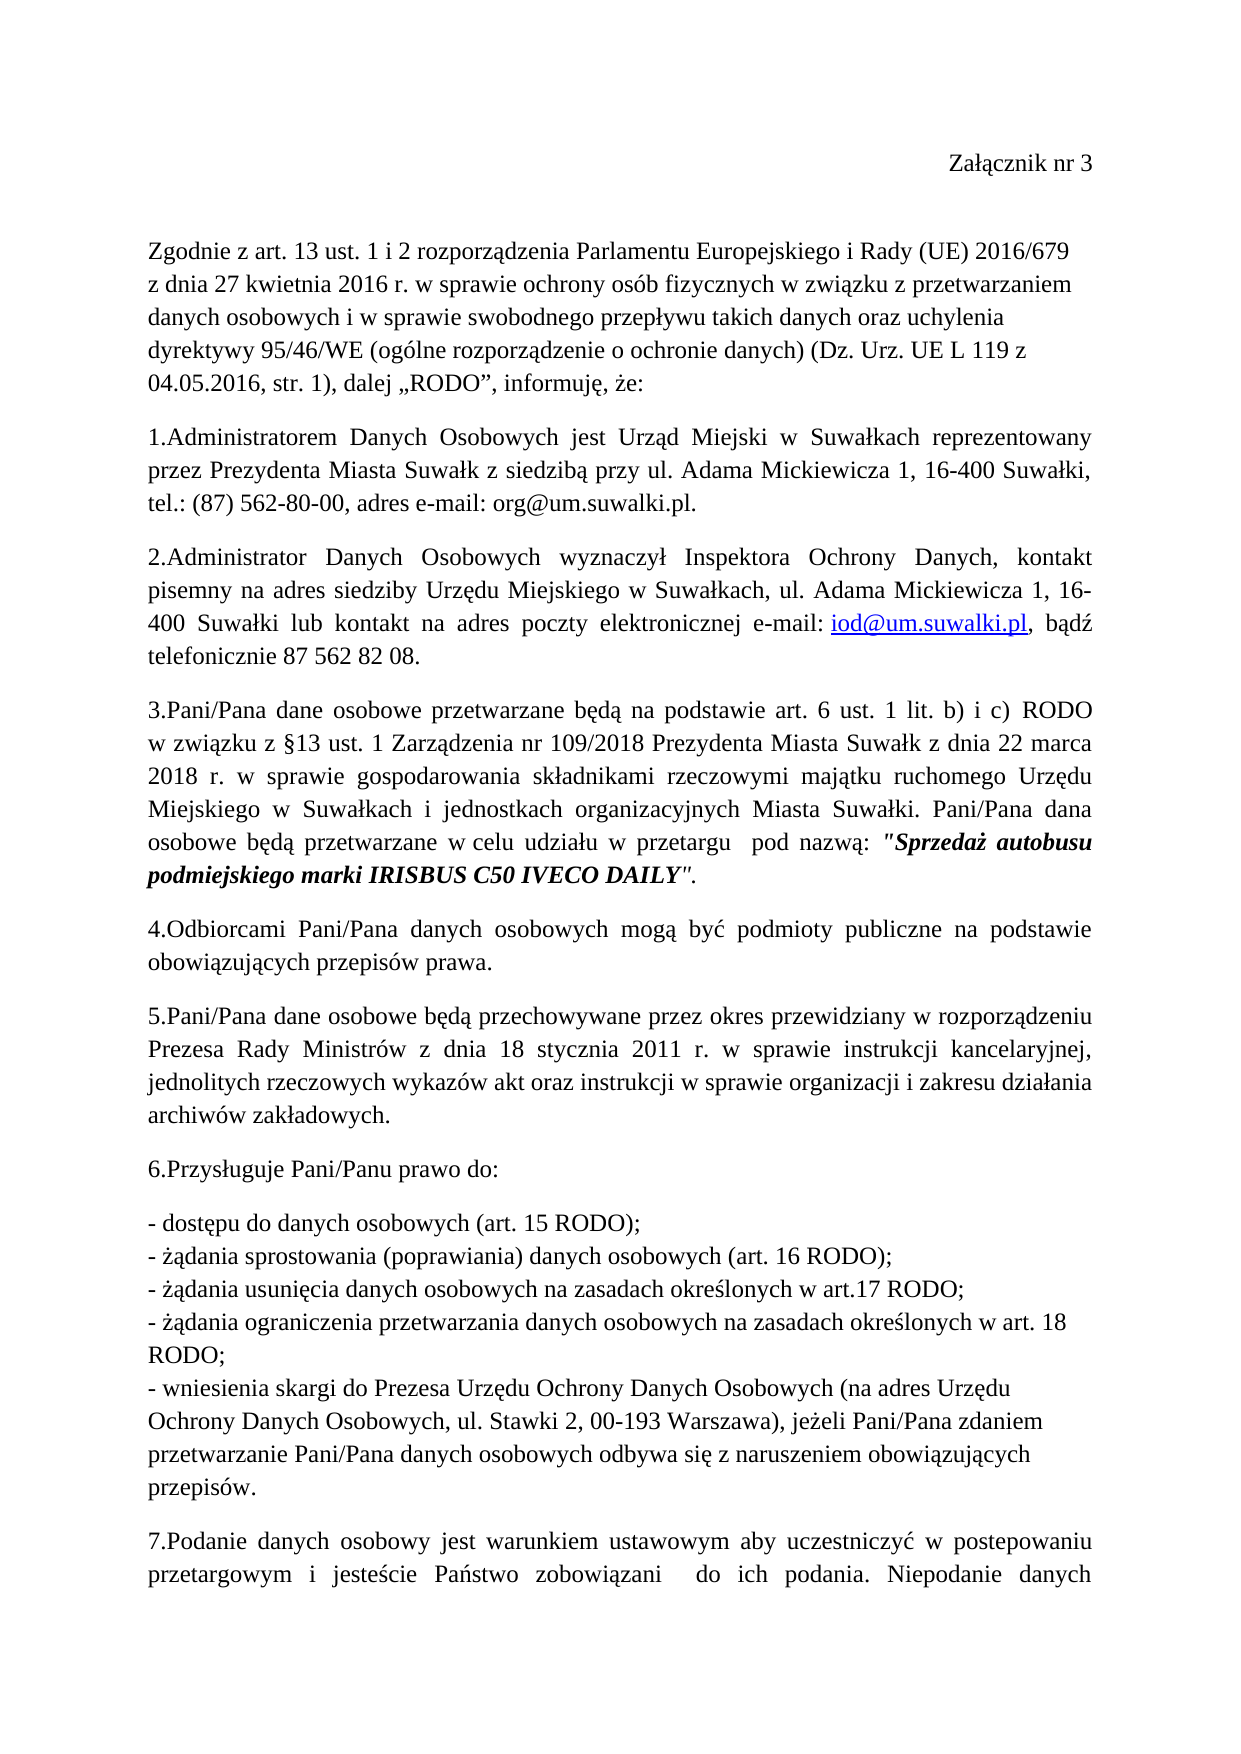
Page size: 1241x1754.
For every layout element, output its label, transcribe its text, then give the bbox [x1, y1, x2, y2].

text 3.Pani/Pana dane osobowe przetwarzane będą na podstawie art. 6 ust. 1 lit. b) i c) RODO w związku z §13 ust. 1 Zarządzenia nr 109/2018 Prezydenta Miasta Suwałk z dnia 22 marca 2018 r. w sprawie gospodarowania składnikami rzeczowymi majątku ruchomego Urzędu Miejskiego w Suwałkach i jednostkach organizacyjnych Miasta Suwałki. Pani/Pana dana osobowe będą przetwarzane w celu udziału w przetargu pod nazwą: "Sprzedaż autobusu podmiejskiego marki IRISBUS C50 IVECO DAILY". [148, 695, 1093, 889]
text Załącznik nr 3 [185, 148, 1093, 176]
text 1.Administratorem Danych Osobowych jest Urząd Miejski w Suwałkach reprezentowany przez Prezydenta Miasta Suwałk z siedzibą przy ul. Adama Mickiewicza 1, 16-400 Suwałki, tel.: (87) 562-80-00, adres e-mail: org@um.suwalki.pl. [148, 484, 1093, 517]
text 4.Odbiorcami Pani/Pana danych osobowych mogą być podmioty publiczne na podstawie obowiązujących przepisów prawa. [148, 943, 1093, 976]
text - dostępu do danych osobowych (art. 15 RODO); - żądania sprostowania (poprawiania) danych osobowych (art. 16 RODO); - żądania usunięcia danych osobowych na zasadach określonych w art.17 RODO; - żądania ograniczenia przetwarzania danych osobowych na zasadach określonych w art. 18 RODO; - wniesienia skargi do Prezesa Urzędu Ochrony Danych Osobowych (na adres Urzędu Ochrony Danych Osobowych, ul. Stawki 2, 00-193 Warszawa), jeżeli Pani/Pana zdaniem przetwarzanie Pani/Pana danych osobowych odbywa się z naruszeniem obowiązujących przepisów. [148, 1208, 1093, 1501]
text Zgodnie z art. 13 ust. 1 i 2 rozporządzenia Parlamentu Europejskiego i Rady (UE) 2016/679 z dnia 27 kwietnia 2016 r. w sprawie ochrony osób fizycznych w związku z przetwarzaniem danych osobowych i w sprawie swobodnego przepływu takich danych oraz uchylenia dyrektywy 95/46/WE (ogólne rozporządzenie o ochronie danych) (Dz. Urz. UE L 119 z 04.05.2016, str. 1), dalej „RODO”, informuję, że: [148, 236, 1093, 397]
text 2.Administrator Danych Osobowych wyznaczył Inspektora Ochrony Danych, kontakt pisemny na adres siedziby Urzędu Miejskiego w Suwałkach, ul. Adama Mickiewicza 1, 16-400 Suwałki lub kontakt na adres poczty elektronicznej e-mail: iod@um.suwalki.pl, bądź telefonicznie 87 562 82 08. [148, 542, 1093, 670]
text 5.Pani/Pana dane osobowe będą przechowywane przez okres przewidziany w rozporządzeniu Prezesa Rady Ministrów z dnia 18 stycznia 2011 r. w sprawie instrukcji kancelaryjnej, jednolitych rzeczowych wykazów akt oraz instrukcji w sprawie organizacji i zakresu działania archiwów zakładowych. [148, 1001, 1093, 1129]
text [148, 1526, 1093, 1588]
text 6.Przysługuje Pani/Panu prawo do: [148, 1154, 1093, 1183]
